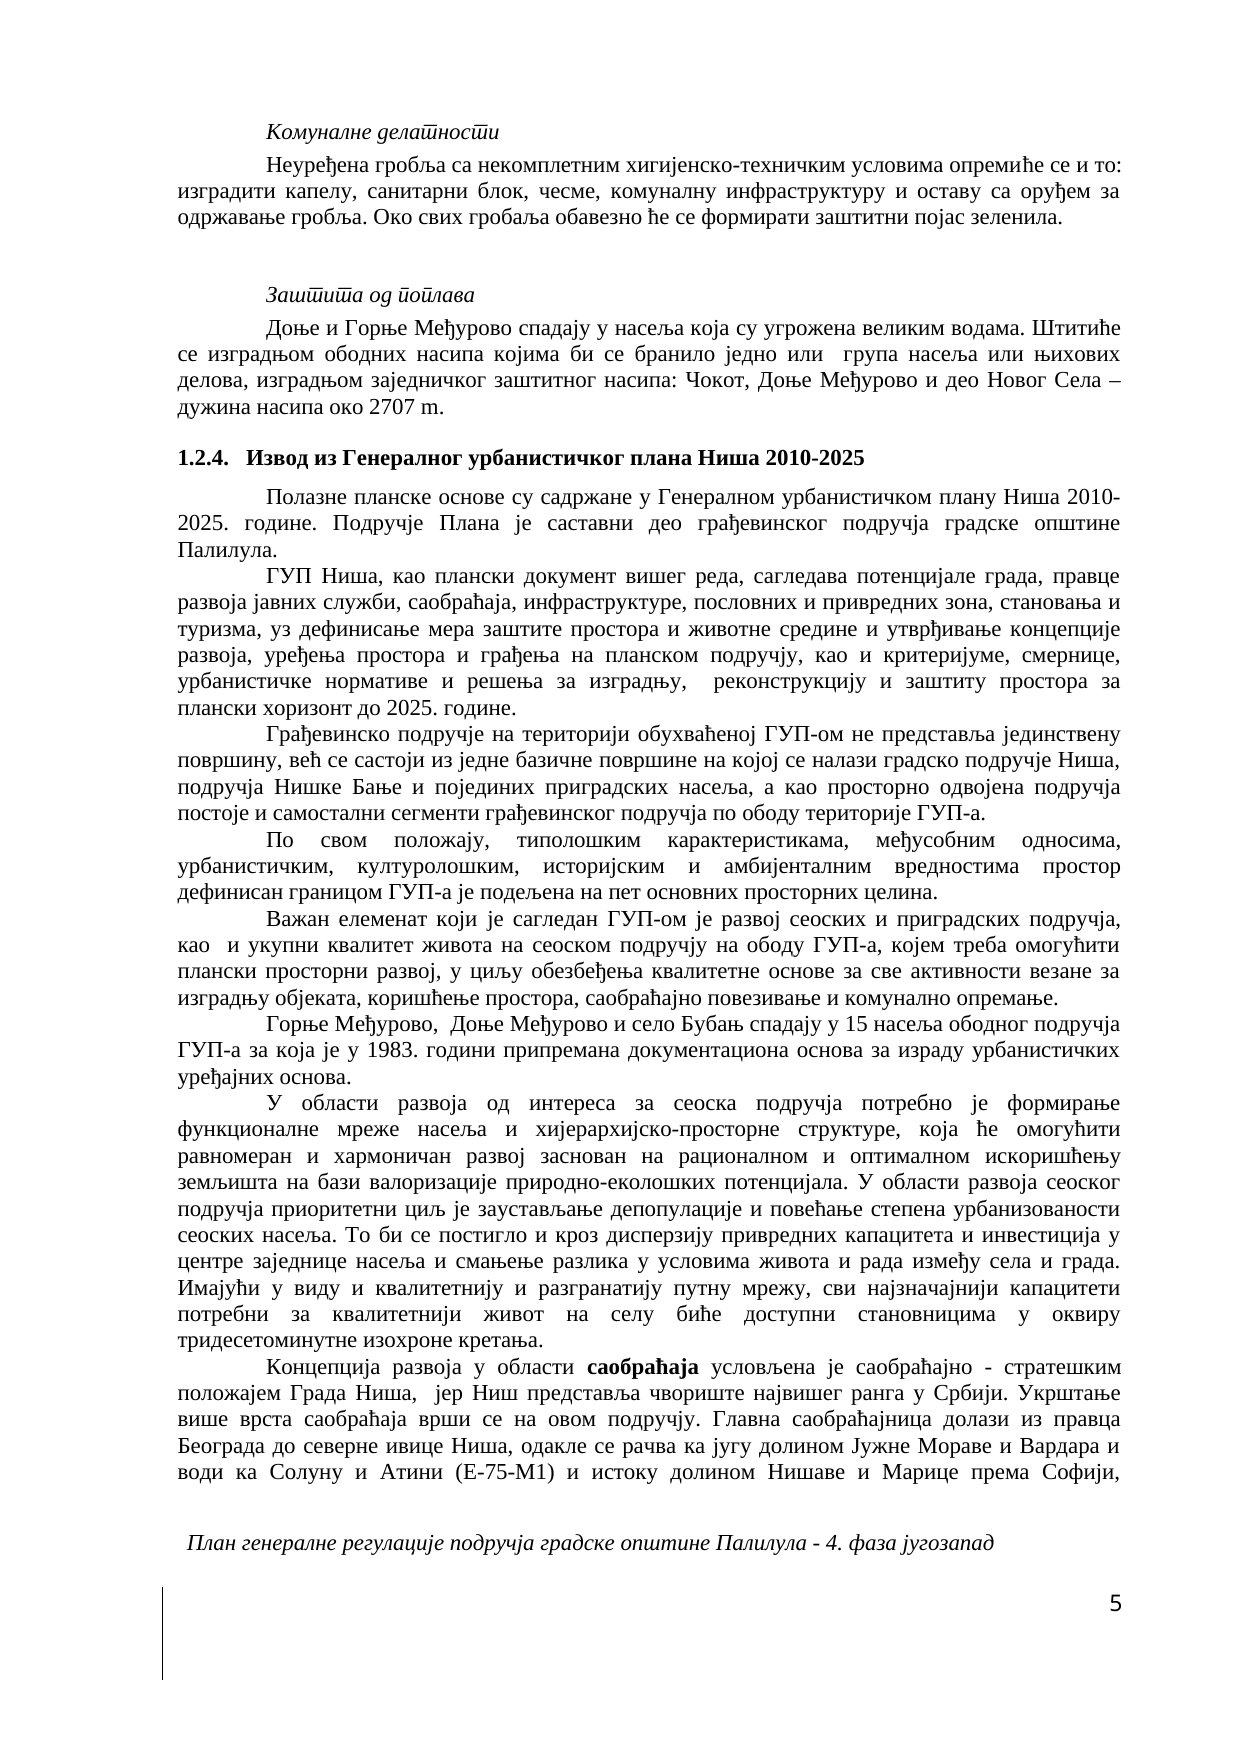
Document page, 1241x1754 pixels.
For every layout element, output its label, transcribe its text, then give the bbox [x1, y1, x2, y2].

text Полазне планске основе су садржане у Генералном урбанистичком плану Ниша 2010-2025. године. Подручје Плана је саставни део грађевинског подручја градске општине Палилула. [177, 483, 1122, 562]
text Комуналне делатности [177, 118, 1122, 144]
text Доње и Горње Међурово спадају у насеља која су угрожена великим водама. Штитиће се изградњом ободних насипа којима би се бранило једно или група насеља или њихових делова, изградњом заједничког заштитног насипа: Чокот, Доње Међурово и део Новог Села – дужина насипа око 2707 m. [177, 314, 1122, 419]
text 1.2.4. Извод из Генералног урбанистичког плана Ниша 2010-2025 [177, 444, 1122, 471]
text Горње Међурово, Доње Међурово и село Бубањ спадају у 15 насеља ободног подручја ГУП-а за која је у 1983. години припремана документациона основа за израду урбанистичких уређајних основа. [177, 1010, 1122, 1089]
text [177, 1353, 1122, 1484]
text Важан елеменат који је сагледан ГУП-ом је развој сеоских и приградских подручја, као и укупни квалитет живота на сеоском подручју на ободу ГУП-а, којем треба омогућити плански просторни развој, у циљу обезбеђења квалитетне основе за све активности везане за изградњу објеката, коришћење простора, саобраћајно повезивање и комунално опремање. [177, 905, 1122, 1010]
text По свом положају, типолошким карактеристикама, међусобним односима, урбанистичким, културолошким, историјским и амбијенталним вредностима простор дефинисан границом ГУП-а je подељена на пет основних просторних целина. [177, 826, 1122, 905]
text Неуређена гробља са некомплетним хигијенско-техничким условима опремиће се и то: изградити капелу, санитарни блок, чесме, комуналну инфраструктуру и оставу са оруђем за одржавање гробља. Око свих гробаља обавезно ће се формирати заштитни појас зеленила. [177, 151, 1122, 230]
text У области развоја од интереса за сеоска подручја потребно је формирање функционалне мреже насеља и хијерархијско-просторне структуре, која ће омогућити равномеран и хармоничан развој заснован на рационалном и оптималном искоришћењу земљишта на бази валоризације природно-еколошких потенцијала. У области развоја сеоског подручја приоритетни циљ је заустављање депопулације и повећање степена урбанизованости сеоских насеља. То би се постигло и кроз дисперзију привредних капацитета и инвестиција у центре заједнице насеља и смањење разлика у условима живота и рада између села и града. Имајући у виду и квалитетнију и разгранатију путну мрежу, сви најзначајнији капацитети потребни за квалитетнији живот на селу биће доступни становницима у оквиру тридесетоминутне изохроне кретања. [177, 1089, 1122, 1353]
text Заштита од поплава [177, 281, 1122, 307]
text ГУП Ниша, као плански документ вишег реда, сагледава потенцијале града, правце развоја јавних служби, саобраћаја, инфраструктуре, пословних и привредних зона, становања и туризма, уз дефинисање мера заштите простора и животне средине и утврђивање концепције развоја, уређења простора и грађења на планском подручју, као и критеријуме, смернице, урбанистичке нормативе и решења за изградњу, реконструкцију и заштиту простора за плански хоризонт до 2025. године. [177, 562, 1122, 720]
text Грађевинско подручје на територији обухваћеној ГУП-ом не представља јединствену површину, већ се састоји из једне базичне површине на којој се налази градско подручје Ниша, подручја Нишке Бање и појединих приградских насеља, а као просторно одвојена подручја постоје и самостални сегменти грађевинског подручја по ободу територије ГУП-а. [177, 720, 1122, 826]
